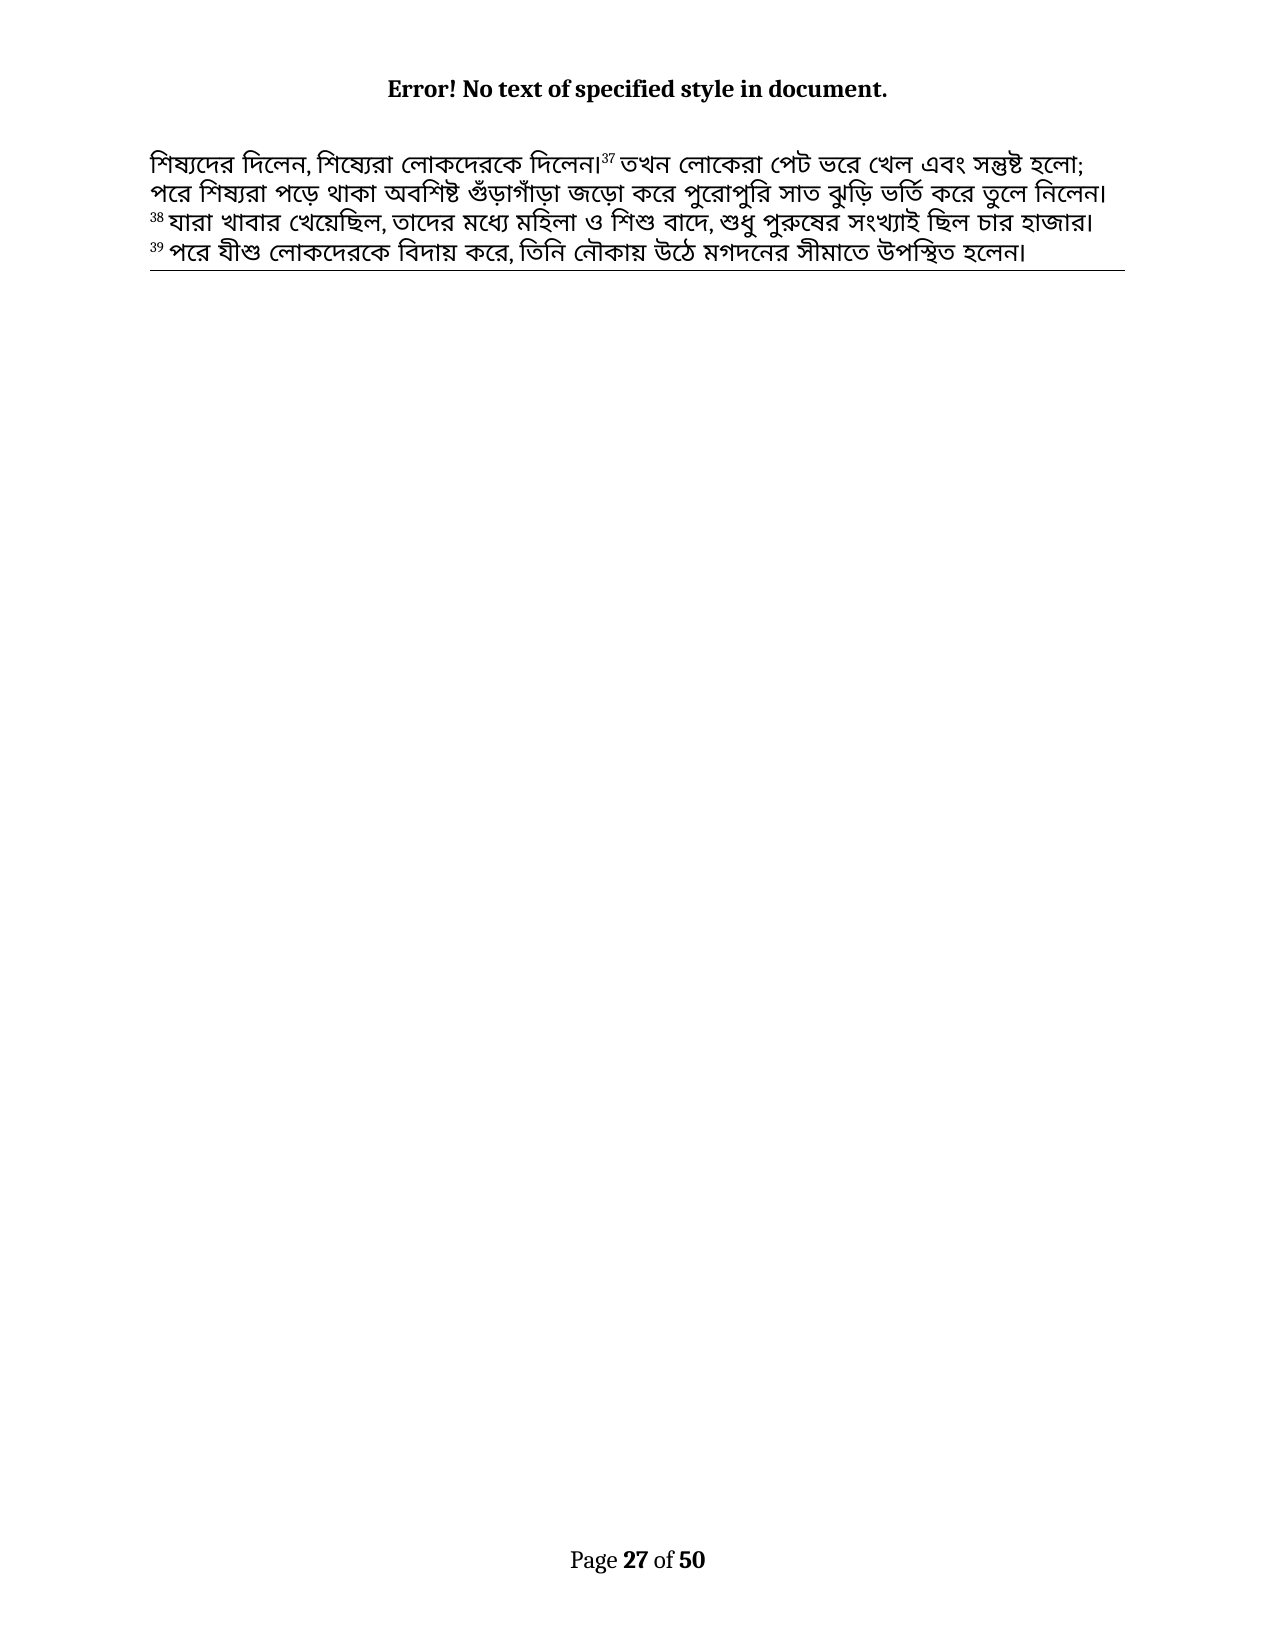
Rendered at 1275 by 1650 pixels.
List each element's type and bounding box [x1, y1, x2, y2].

text [150, 150, 1125, 270]
